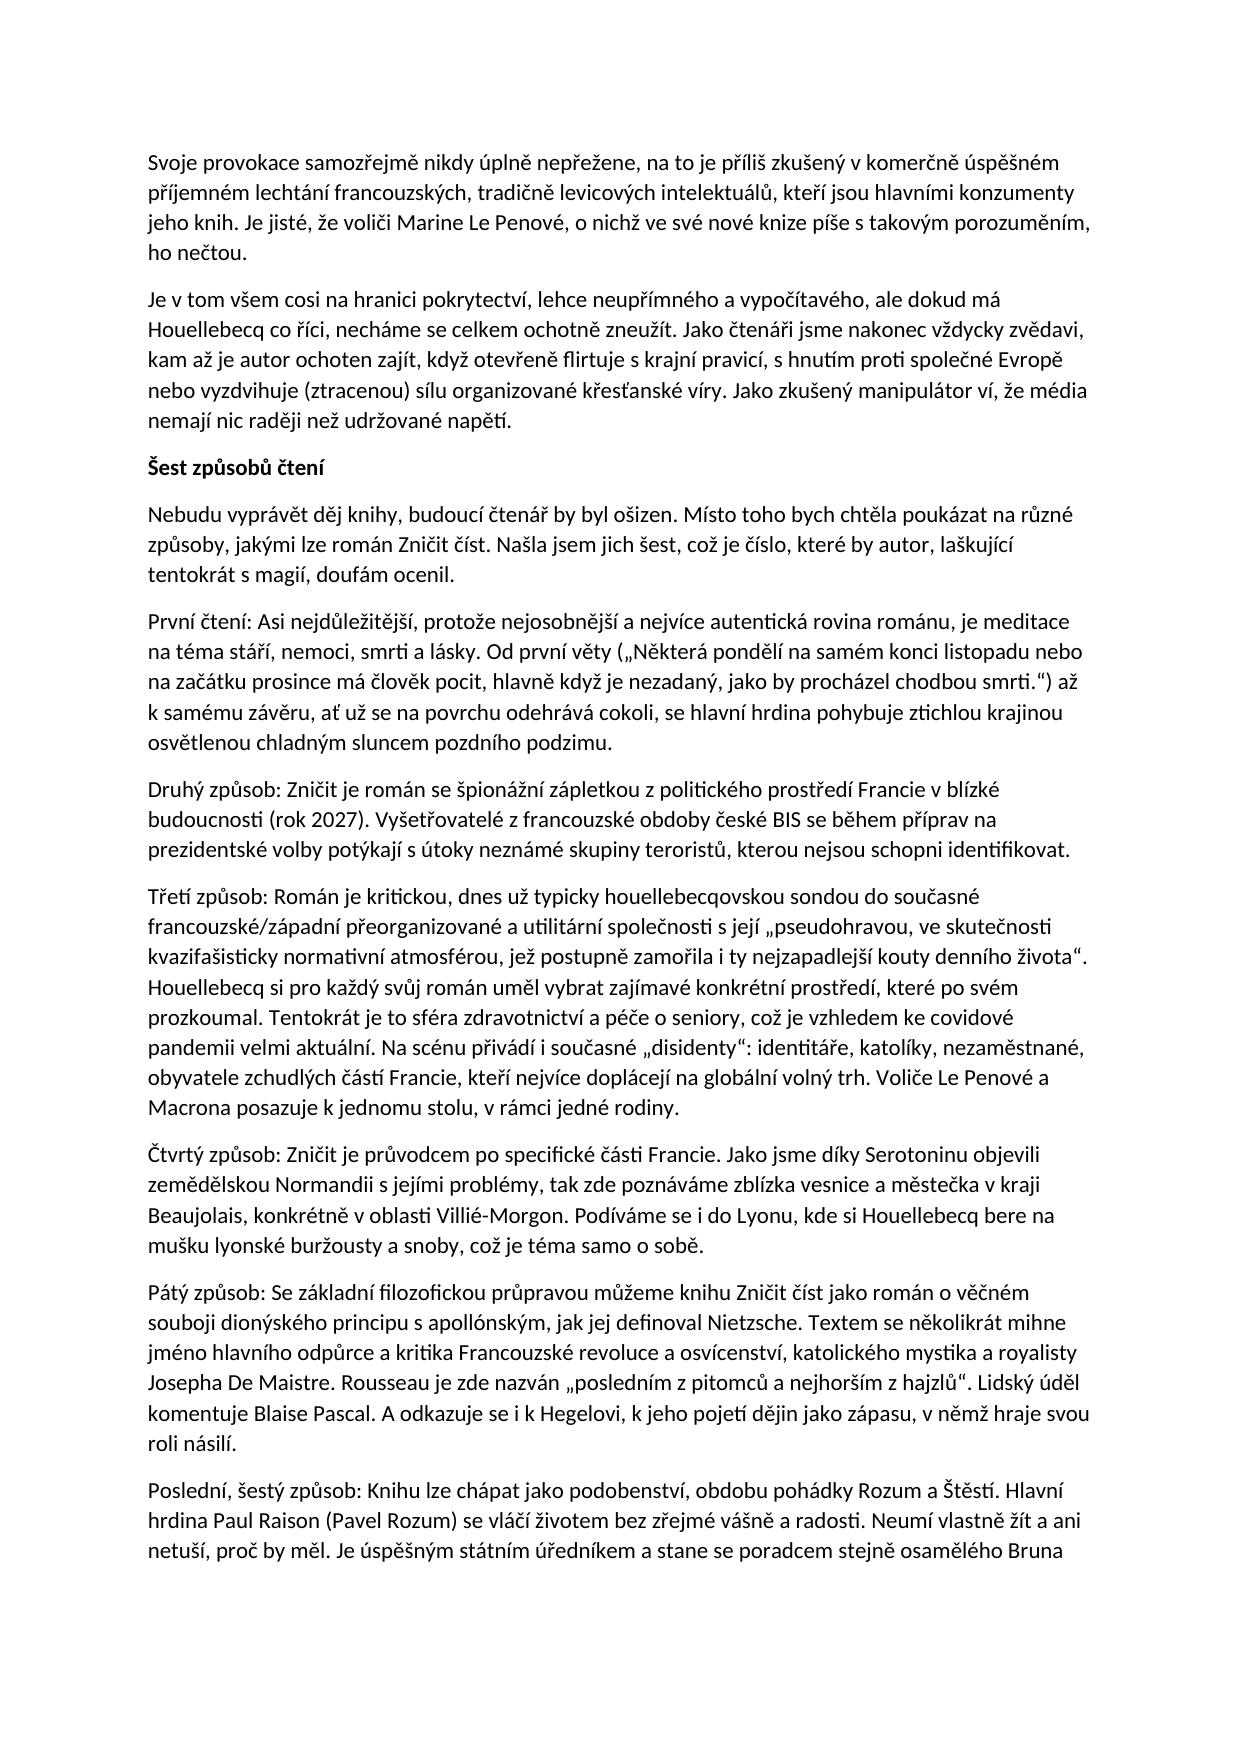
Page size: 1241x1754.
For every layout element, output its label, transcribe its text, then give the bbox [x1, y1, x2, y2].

text Třetí způsob: Román je kritickou, dnes už typicky houellebecqovskou sondou do současné francouzské/západní přeorganizované a utilitární společnosti s její „pseudohravou, ve skutečnosti kvazifašisticky normativní atmosférou, jež postupně zamořila i ty nejzapadlejší kouty denního života“. Houellebecq si pro každý svůj román uměl vybrat zajímavé konkrétní prostředí, které po svém prozkoumal. Tentokrát je to sféra zdravotnictví a péče o seniory, což je vzhledem ke covidové pandemii velmi aktuální. Na scénu přivádí i současné „disidenty“: identitáře, katolíky, nezaměstnané, obyvatele zchudlých částí Francie, kteří nejvíce doplácejí na globální volný trh. Voliče Le Penové a Macrona posazuje k jednomu stolu, v rámci jedné rodiny. [148, 882, 1093, 1121]
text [148, 1476, 1093, 1564]
text Čtvrtý způsob: Zničit je průvodcem po specifické části Francie. Jako jsme díky Serotoninu objevili zemědělskou Normandii s jejími problémy, tak zde poznáváme zblízka vesnice a městečka v kraji Beaujolais, konkrétně v oblasti Villié-Morgon. Podíváme se i do Lyonu, kde si Houellebecq bere na mušku lyonské buržousty a snoby, což je téma samo o sobě. [148, 1140, 1093, 1259]
text Pátý způsob: Se základní filozofickou průpravou můžeme knihu Zničit číst jako román o věčném souboji dionýského principu s apollónským, jak jej definoval Nietzsche. Textem se několikrát mihne jméno hlavního odpůrce a kritika Francouzské revoluce a osvícenství, katolického mystika a royalisty Josepha De Maistre. Rousseau je zde nazván „posledním z pitomců a nejhorším z hajzlů“. Lidský úděl komentuje Blaise Pascal. A odkazuje se i k Hegelovi, k jeho pojetí dějin jako zápasu, v němž hraje svou roli násilí. [148, 1278, 1093, 1457]
text Šest způsobů čtení [148, 453, 1093, 481]
text Svoje provokace samozřejmě nikdy úplně nepřežene, na to je příliš zkušený v komerčně úspěšném příjemném lechtání francouzských, tradičně levicových intelektuálů, kteří jsou hlavními konzumenty jeho knih. Je jisté, že voliči Marine Le Penové, o nichž ve své nové knize píše s takovým porozuměním, ho nečtou. [148, 148, 1093, 266]
text Druhý způsob: Zničit je román se špionážní zápletkou z politického prostředí Francie v blízké budoucnosti (rok 2027). Vyšetřovatelé z francouzské obdoby české BIS se během příprav na prezidentské volby potýkají s útoky neznámé skupiny teroristů, kterou nejsou schopni identifikovat. [148, 775, 1093, 863]
text Je v tom všem cosi na hranici pokrytectví, lehce neupřímného a vypočítavého, ale dokud má Houellebecq co říci, necháme se celkem ochotně zneužít. Jako čtenáři jsme nakonec vždycky zvědavi, kam až je autor ochoten zajít, když otevřeně flirtuje s krajní pravicí, s hnutím proti společné Evropě nebo vyzdvihuje (ztracenou) sílu organizované křesťanské víry. Jako zkušený manipulátor ví, že média nemají nic raději než udržované napětí. [148, 285, 1093, 434]
text První čtení: Asi nejdůležitější, protože nejosobnější a nejvíce autentická rovina románu, je meditace na téma stáří, nemoci, smrti a lásky. Od první věty („Některá pondělí na samém konci listopadu nebo na začátku prosince má člověk pocit, hlavně když je nezadaný, jako by procházel chodbou smrti.“) až k samému závěru, ať už se na povrchu odehrává cokoli, se hlavní hrdina pohybuje ztichlou krajinou osvětlenou chladným sluncem pozdního podzimu. [148, 607, 1093, 756]
text Nebudu vyprávět děj knihy, budoucí čtenář by byl ošizen. Místo toho bych chtěla poukázat na různé způsoby, jakými lze román Zničit číst. Našla jsem jich šest, což je číslo, které by autor, laškující tentokrát s magií, doufám ocenil. [148, 500, 1093, 588]
